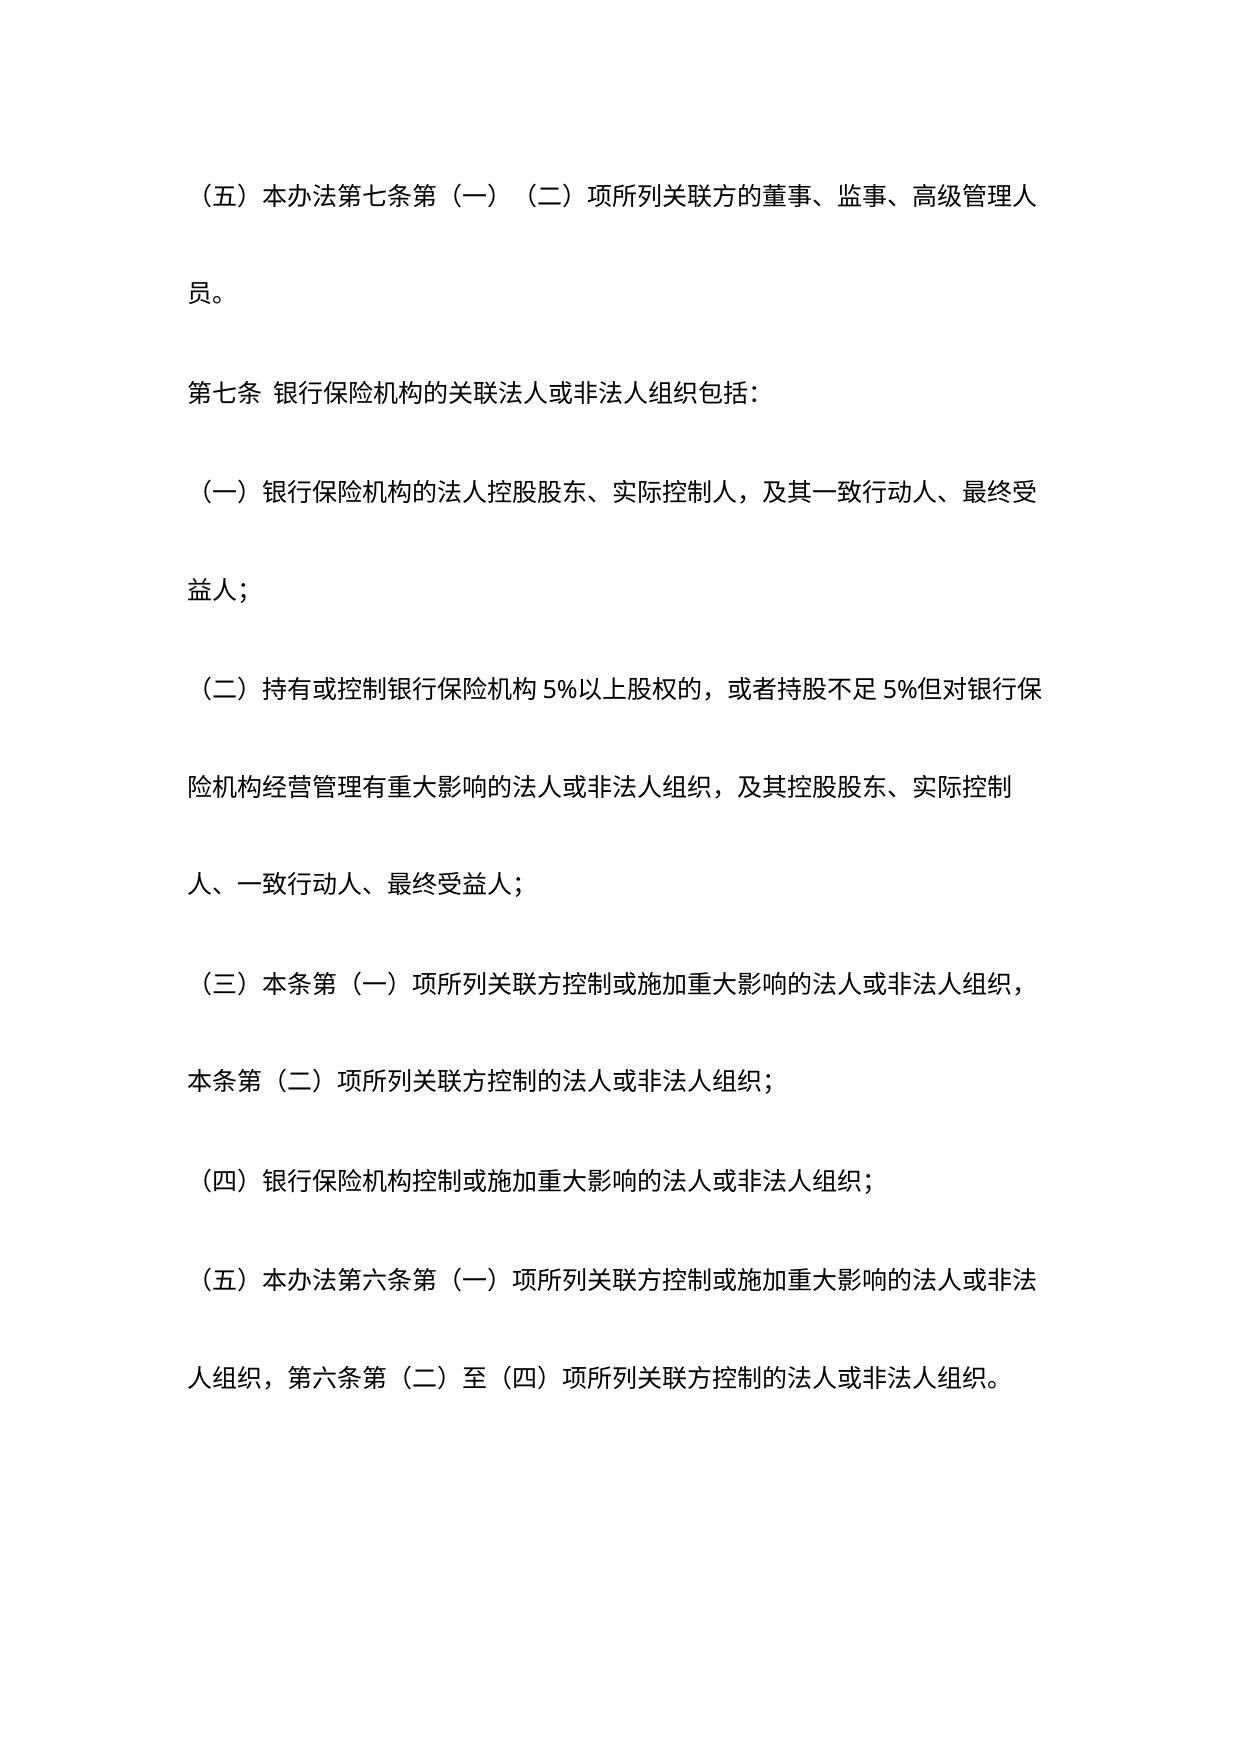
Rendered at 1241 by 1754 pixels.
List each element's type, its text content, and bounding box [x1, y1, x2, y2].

text （二）持有或控制银行保险机构5%以上股权的，或者持股不足5%但对银行保险机构经营管理有重大影响的法人或非法人组织，及其控股股东、实际控制人、一致行动人、最终受益人； [187, 655, 1053, 915]
text （五）本办法第七条第（一）（二）项所列关联方的董事、监事、高级管理人员。 [187, 162, 1053, 324]
text 第七条 银行保险机构的关联法人或非法人组织包括： [187, 359, 1053, 424]
text （三）本条第（一）项所列关联方控制或施加重大影响的法人或非法人组织，本条第（二）项所列关联方控制的法人或非法人组织； [187, 950, 1053, 1112]
text （五）本办法第六条第（一）项所列关联方控制或施加重大影响的法人或非法人组织，第六条第（二）至（四）项所列关联方控制的法人或非法人组织。 [187, 1246, 1053, 1409]
text （四）银行保险机构控制或施加重大影响的法人或非法人组织； [187, 1147, 1053, 1212]
text （一）银行保险机构的法人控股股东、实际控制人，及其一致行动人、最终受益人； [187, 458, 1053, 621]
